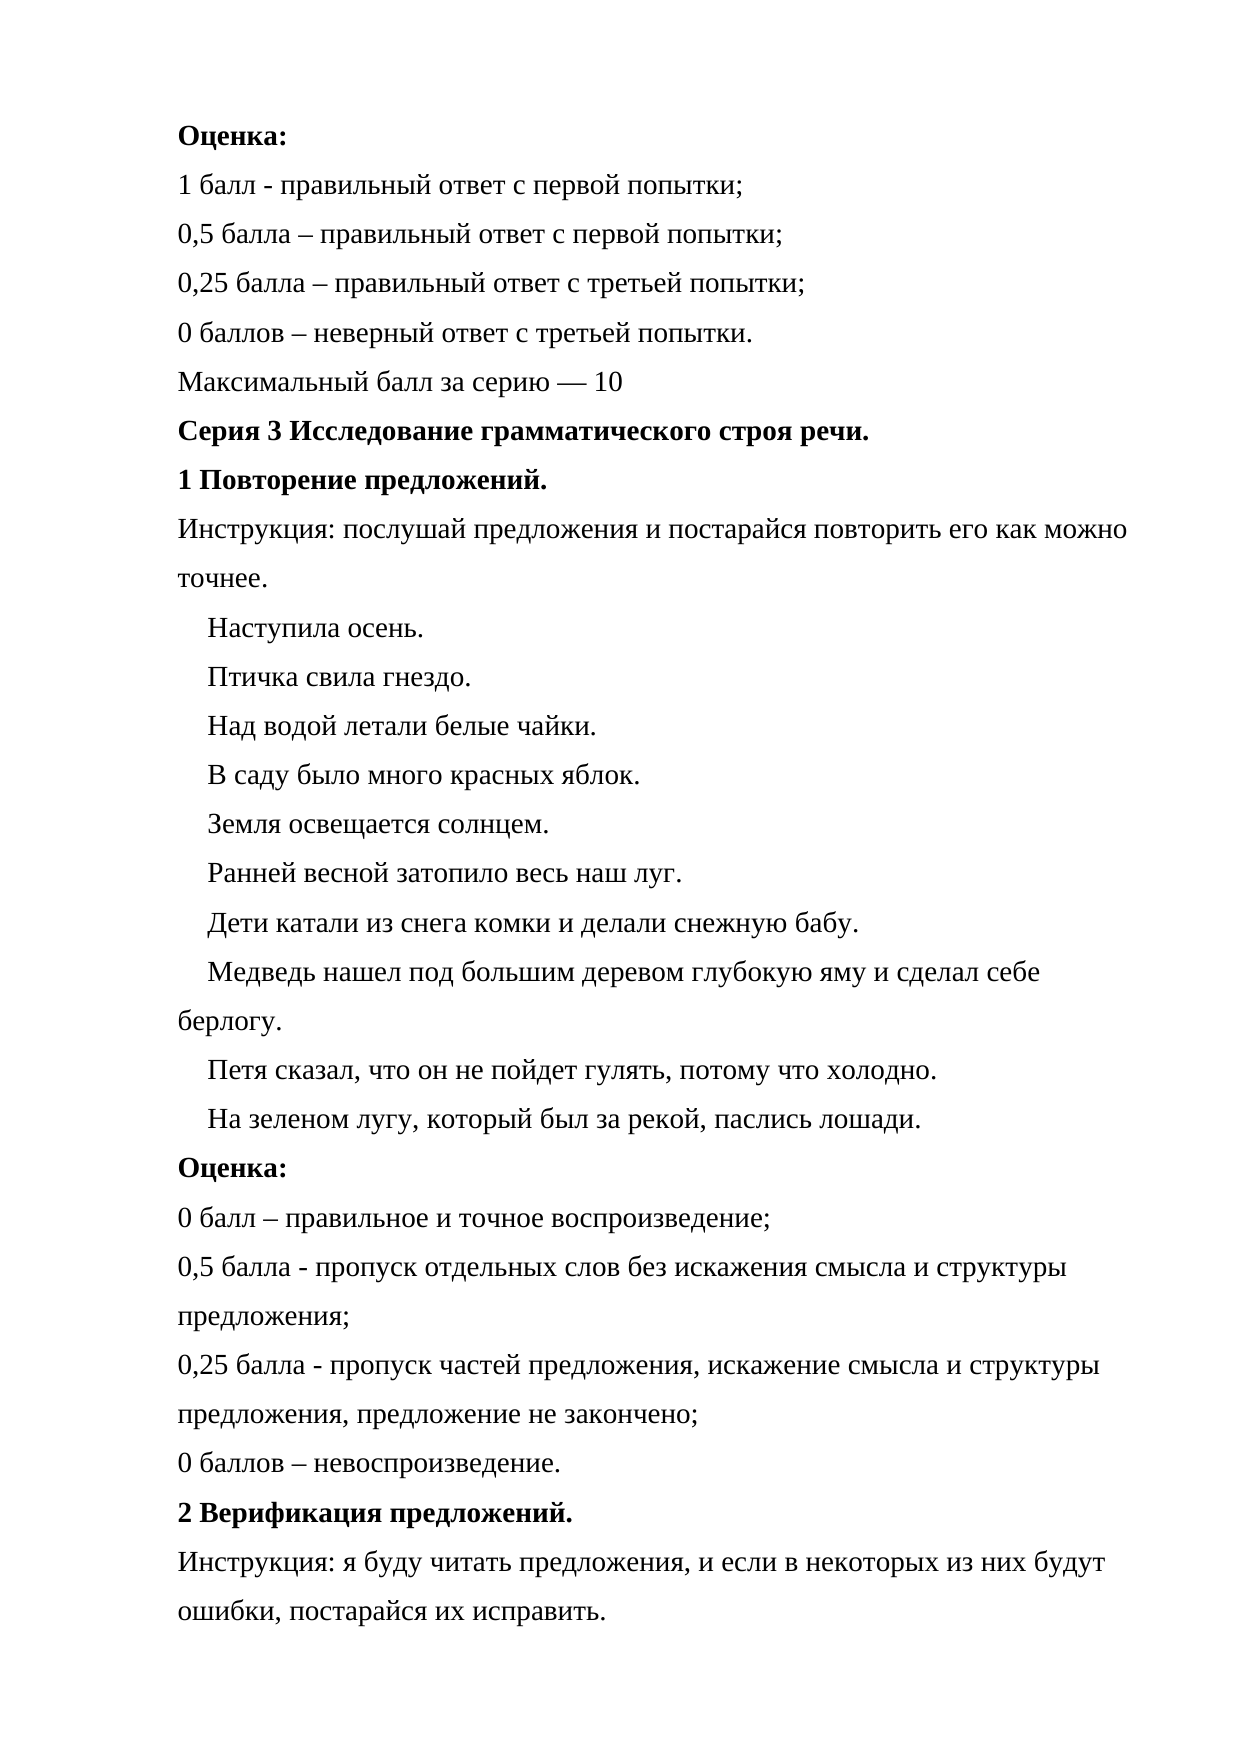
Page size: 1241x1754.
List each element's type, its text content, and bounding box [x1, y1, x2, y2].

text 0,25 балла – правильный ответ с третьей попытки; [177, 266, 1152, 299]
text Серия 3 Исследование грамматического строя речи. [177, 413, 1152, 447]
text  На зеленом лугу, который был за рекой, паслись лошади. [177, 1101, 1152, 1135]
text 1 балл - правильный ответ с первой попытки; [177, 167, 1152, 201]
text 2 Верификация предложений. [177, 1495, 1152, 1528]
text берлогу. [177, 1003, 1152, 1037]
text Инструкция: я буду читать предложения, и если в некоторых из них будут [177, 1544, 1152, 1577]
text  Медведь нашел под большим деревом глубокую яму и сделал себе [177, 954, 1152, 987]
text ошибки, постарайся их исправить. [177, 1593, 1152, 1627]
text Максимальный балл за серию — 10 [177, 364, 1152, 397]
text  Петя сказал, что он не пойдет гулять, потому что холодно. [177, 1052, 1152, 1086]
text Оценка: [177, 1151, 1152, 1184]
text 1 Повторение предложений. [177, 462, 1152, 496]
text 0,25 балла - пропуск частей предложения, искажение смысла и структуры [177, 1347, 1152, 1381]
text Инструкция: послушай предложения и постарайся повторить его как можно [177, 511, 1152, 545]
text  Ранней весной затопило весь наш луг. [177, 856, 1152, 889]
text 0 баллов – невоспроизведение. [177, 1446, 1152, 1479]
text  Наступила осень. [177, 610, 1152, 643]
text точнее. [177, 561, 1152, 594]
text  Над водой летали белые чайки. [177, 708, 1152, 742]
text 0 баллов – неверный ответ с третьей попытки. [177, 315, 1152, 348]
text 0,5 балла – правильный ответ с первой попытки; [177, 216, 1152, 250]
text Оценка: [177, 118, 1152, 152]
text  Земля освещается солнцем. [177, 806, 1152, 840]
text  Дети катали из снега комки и делали снежную бабу. [177, 905, 1152, 938]
text 0,5 балла - пропуск отдельных слов без искажения смысла и структуры [177, 1249, 1152, 1282]
text  Птичка свила гнездо. [177, 659, 1152, 692]
text предложения, предложение не закончено; [177, 1396, 1152, 1430]
text предложения; [177, 1298, 1152, 1332]
text 0 балл – правильное и точное воспроизведение; [177, 1200, 1152, 1233]
text  В саду было много красных яблок. [177, 757, 1152, 791]
